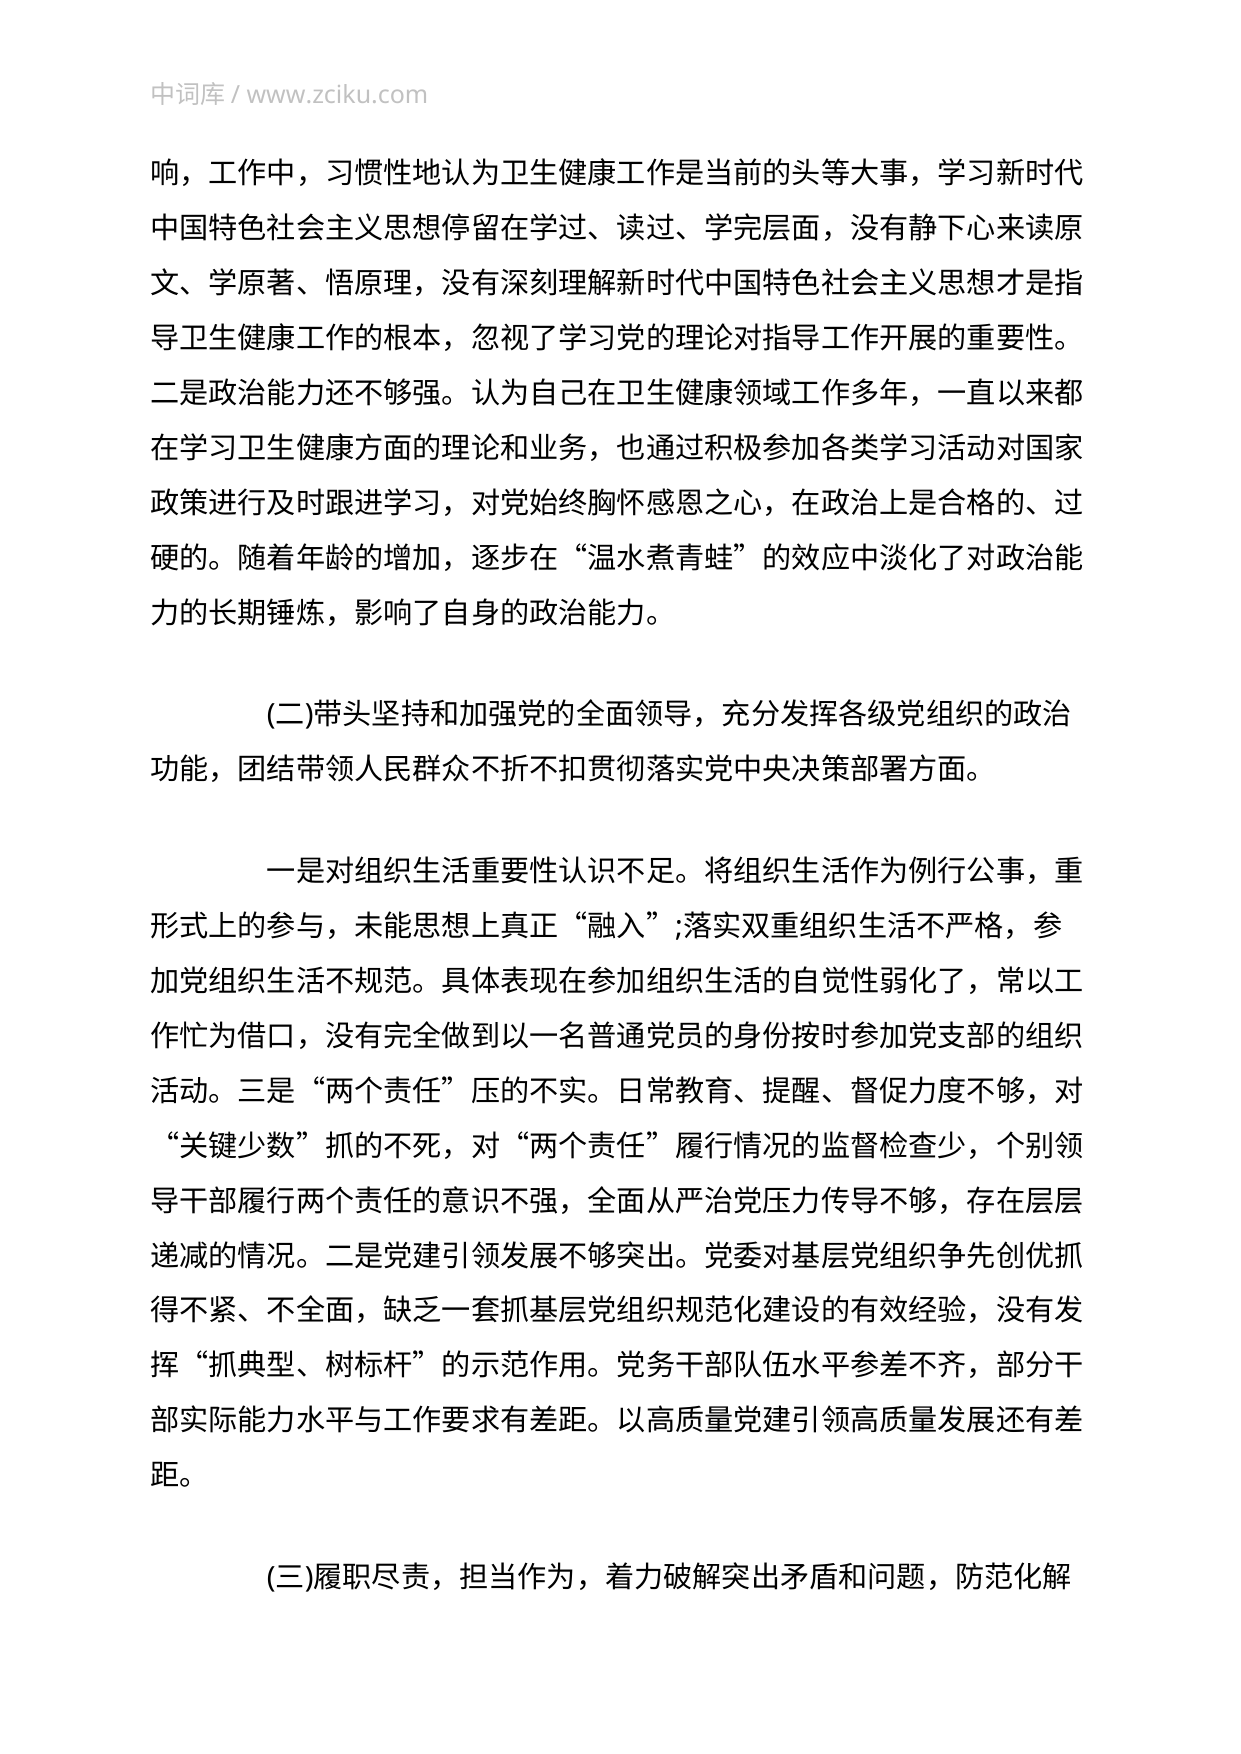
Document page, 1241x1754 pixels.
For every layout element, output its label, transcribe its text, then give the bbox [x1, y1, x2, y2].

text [150, 150, 1090, 631]
text (二)带头坚持和加强党的全面领导，充分发挥各级党组织的政治功能，团结带领人民群众不折不扣贯彻落实党中央决策部署方面。 [150, 691, 1090, 788]
text 一是对组织生活重要性认识不足。将组织生活作为例行公事，重形式上的参与，未能思想上真正“融入”;落实双重组织生活不严格，参加党组织生活不规范。具体表现在参加组织生活的自觉性弱化了，常以工作忙为借口，没有完全做到以一名普通党员的身份按时参加党支部的组织活动。三是“两个责任”压的不实。日常教育、提醒、督促力度不够，对“关键少数”抓的不死，对“两个责任”履行情况的监督检查少，个别领导干部履行两个责任的意识不强，全面从严治党压力传导不够，存在层层递减的情况。二是党建引领发展不够突出。党委对基层党组织争先创优抓得不紧、不全面，缺乏一套抓基层党组织规范化建设的有效经验，没有发挥“抓典型、树标杆”的示范作用。党务干部队伍水平参差不齐，部分干部实际能力水平与工作要求有差距。以高质量党建引领高质量发展还有差距。 [150, 848, 1090, 1494]
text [150, 1553, 1090, 1596]
